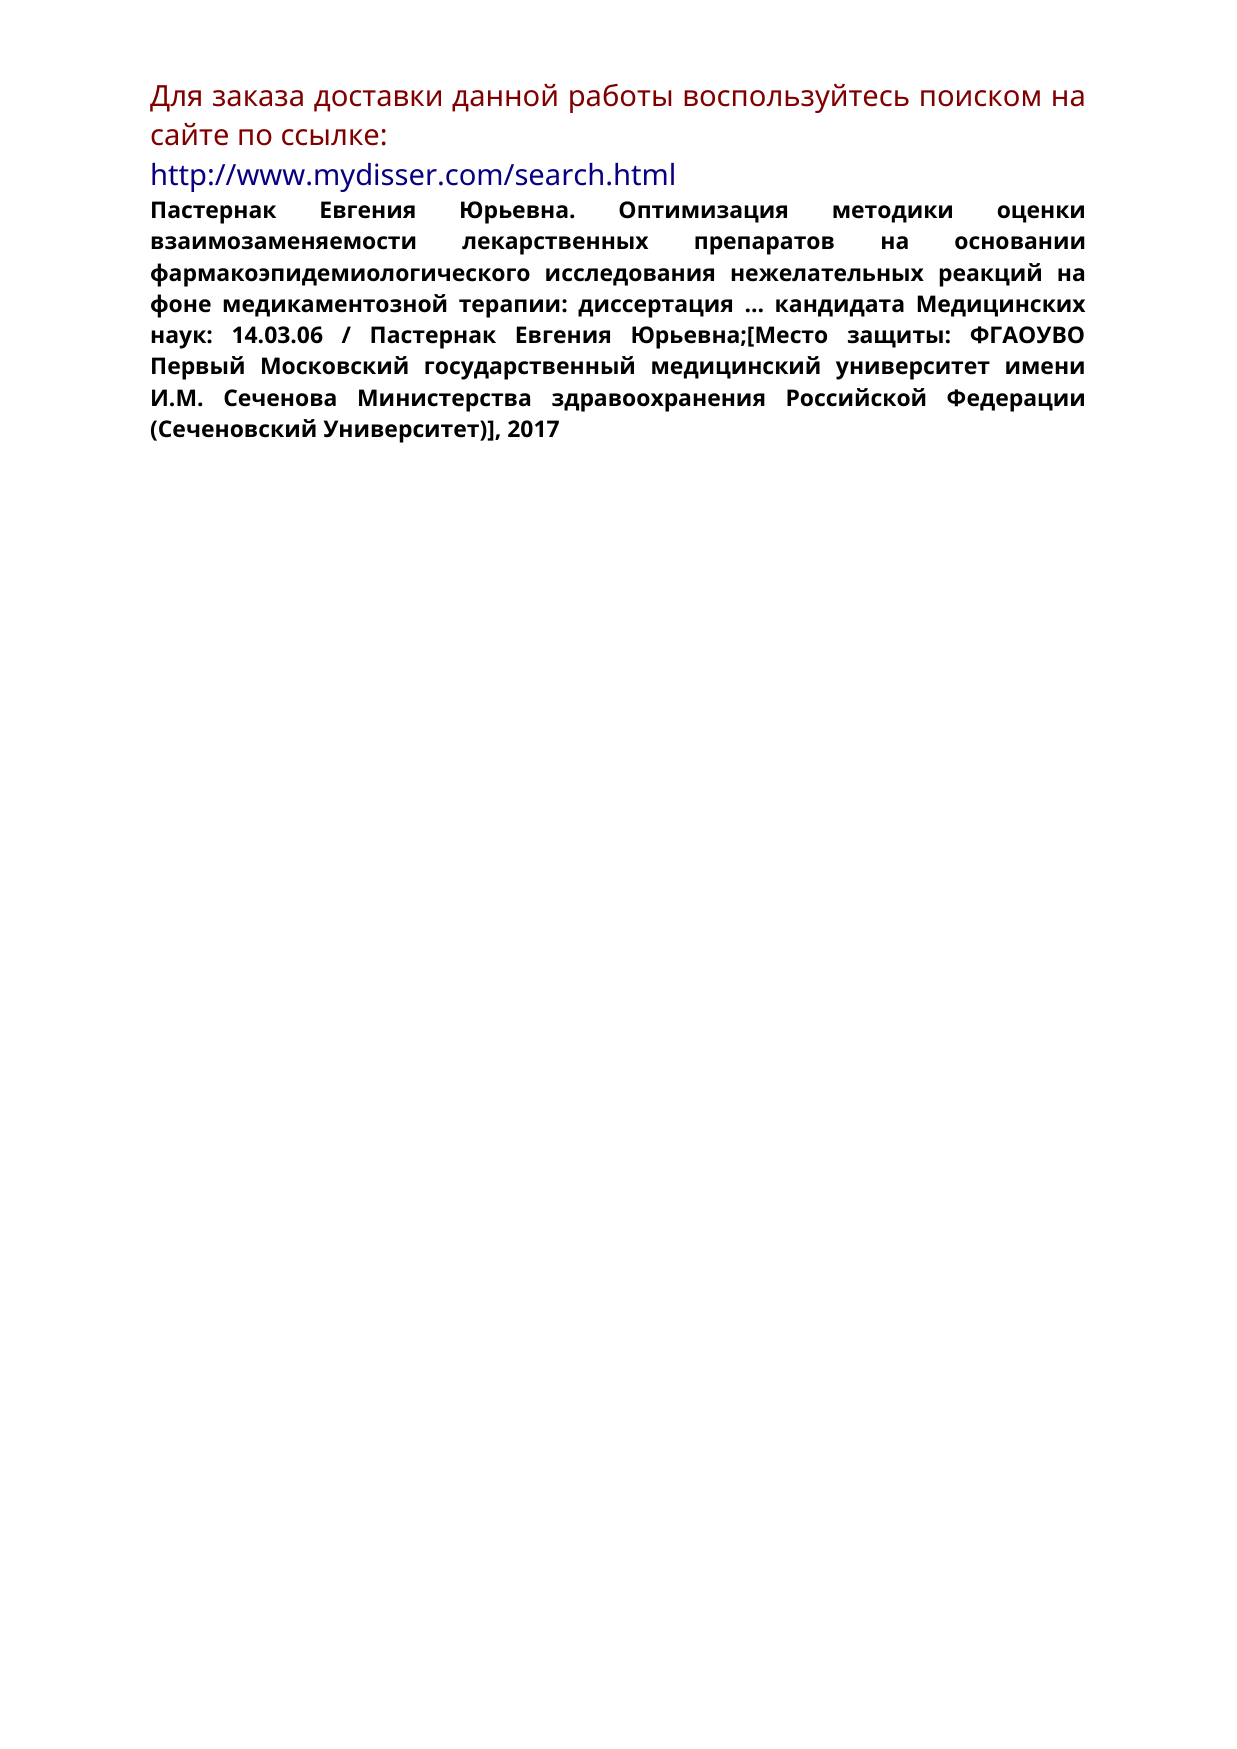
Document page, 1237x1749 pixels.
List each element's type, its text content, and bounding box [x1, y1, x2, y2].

text Пастернак Евгения Юрьевна. Оптимизация методики оценки взаимозаменяемости лекарственных препаратов на основании фармакоэпидемиологического исследования нежелательных реакций на фоне медикаментозной терапии: диссертация ... кандидата Медицинских наук: 14.03.06 / Пастернак Евгения Юрьевна;[Место защиты: ФГАОУВО Первый Московский государственный медицинский университет имени И.М. Сеченова Министерства здравоохранения Российской Федерации (Сеченовский Университет)], 2017 [150, 194, 1086, 444]
